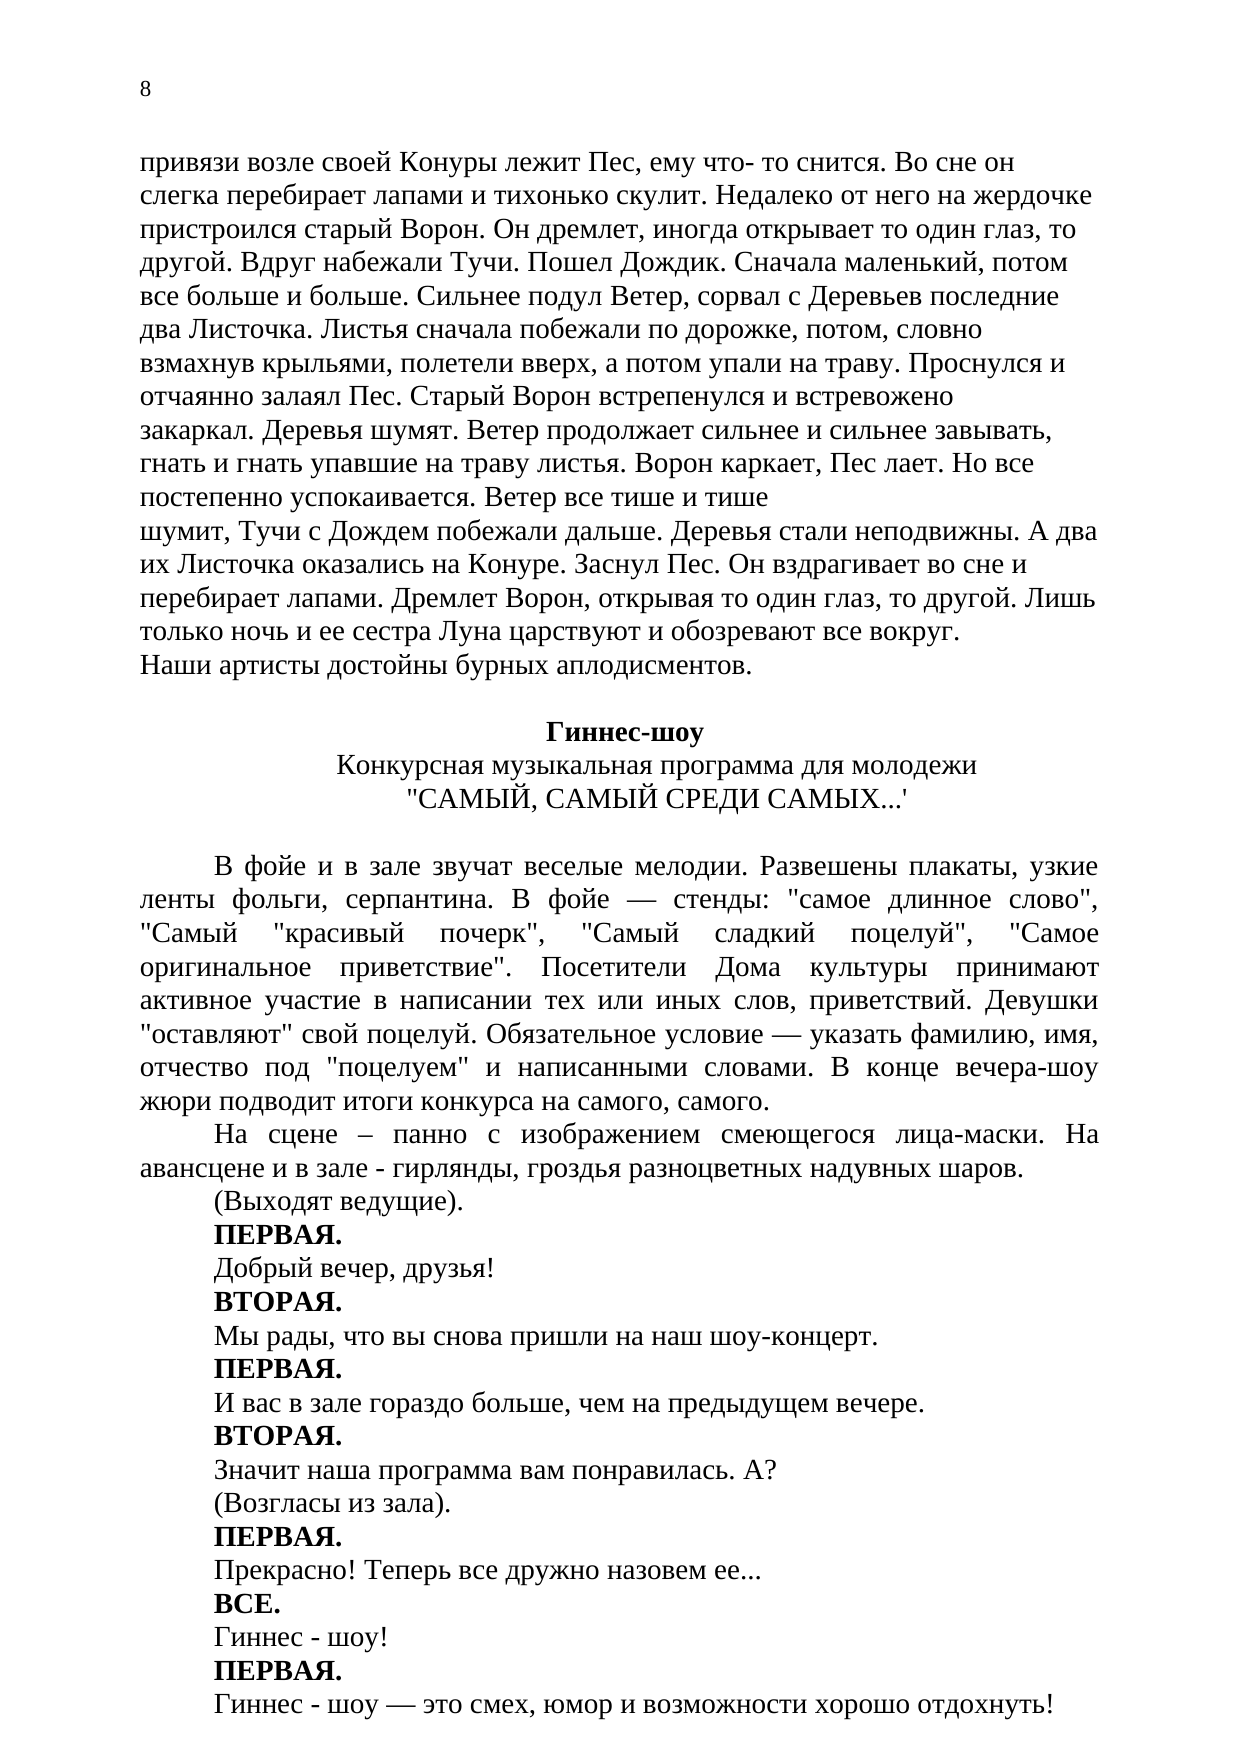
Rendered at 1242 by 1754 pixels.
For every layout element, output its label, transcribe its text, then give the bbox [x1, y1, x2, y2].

text ПЕРВАЯ. [139, 1519, 1100, 1552]
text Гиннес - шоу! [139, 1619, 1100, 1653]
text ПЕРВАЯ. [139, 1351, 1100, 1385]
text (Возгласы из зала). [139, 1485, 1100, 1519]
text (Выходят ведущие). [139, 1183, 1100, 1217]
text Гиннес - шоу — это смех, юмор и возможности хорошо отдохнуть! [139, 1687, 1100, 1720]
subtitle Гиннес-шоу [150, 714, 1100, 747]
text И вас в зале гораздо больше, чем на предыдущем вечере. [139, 1385, 1100, 1418]
text ПЕРВАЯ. [139, 1653, 1100, 1687]
text Мы рады, что вы снова пришли на наш шоу-концерт. [139, 1318, 1100, 1351]
text На сцене – панно с изображением смеющегося лица-маски. На авансцене и в зале - гирлянды, гроздья разноцветных надувных шаров. [139, 1116, 1100, 1183]
text Конкурсная музыкальная программа для молодежи [139, 747, 1100, 781]
text Значит наша программа вам понравилась. А? [139, 1452, 1100, 1485]
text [139, 144, 1100, 647]
text Наши артисты достойны бурных аплодисментов. [139, 647, 1100, 680]
text ВТОРАЯ. [139, 1284, 1100, 1318]
text "САМЫЙ, САМЫЙ СРЕДИ САМЫХ...' [139, 781, 1100, 814]
text ВСЕ. [139, 1586, 1100, 1619]
text ВТОРАЯ. [139, 1418, 1100, 1452]
text ПЕРВАЯ. [139, 1217, 1100, 1251]
text В фойе и в зале звучат веселые мелодии. Развешены плакаты, узкие ленты фольги, серпантина. В фойе — стенды: "самое длинное слово", "Самый "красивый почерк", "Самый сладкий поцелуй", "Самое оригинальное приветствие". Посетители Дома культуры принимают активное участие в написании тех или иных слов, приветствий. Девушки "оставляют" свой поцелуй. Обязательное условие — указать фамилию, имя, отчество под "поцелуем" и написанными словами. В конце вечера-шоу жюри подводит итоги конкурса на самого, самого. [139, 848, 1100, 1116]
text Прекрасно! Теперь все дружно назовем ее... [139, 1552, 1100, 1586]
text Добрый вечер, друзья! [139, 1251, 1100, 1284]
